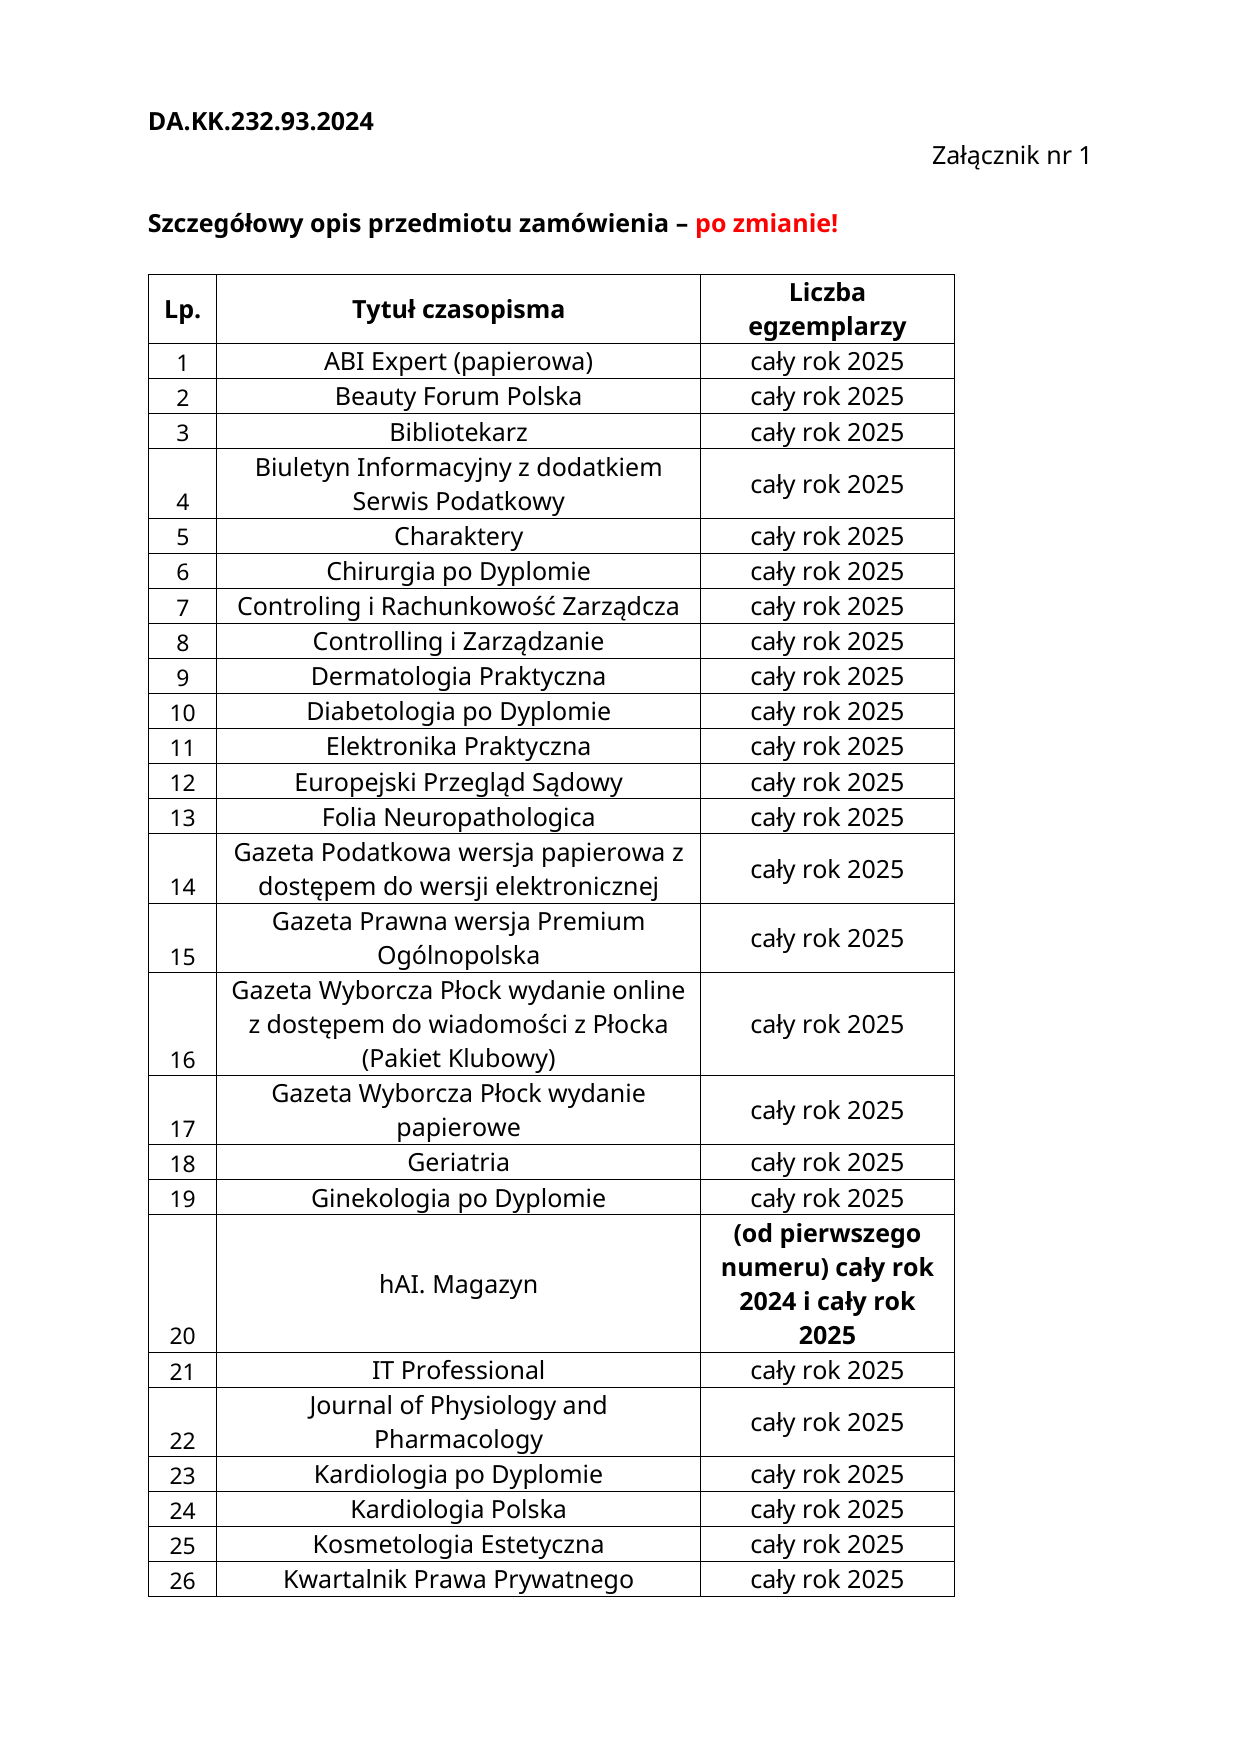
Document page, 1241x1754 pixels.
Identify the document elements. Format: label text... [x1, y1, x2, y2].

table_cell cały rok 2025 [701, 694, 954, 728]
table_cell Europejski Przegląd Sądowy [217, 764, 700, 798]
table_cell 17 [149, 1076, 216, 1144]
table_cell cały rok 2025 [701, 1180, 954, 1214]
table_cell cały rok 2025 [701, 1388, 954, 1456]
table_cell cały rok 2025 [701, 729, 954, 763]
table_cell cały rok 2025 [701, 904, 954, 972]
table_cell cały rok 2025 [701, 1145, 954, 1179]
table_cell cały rok 2025 [701, 834, 954, 902]
table_cell Gazeta Wyborcza Płock wydanie papierowe [217, 1076, 700, 1144]
table_cell 23 [149, 1457, 216, 1491]
text Szczegółowy opis przedmiotu zamówienia – po zmianie! [148, 206, 1093, 240]
table_cell cały rok 2025 [701, 379, 954, 413]
table_cell 16 [149, 973, 216, 1075]
table_cell Elektronika Praktyczna [217, 729, 700, 763]
table_cell cały rok 2025 [701, 973, 954, 1075]
table_cell Gazeta Wyborcza Płock wydanie online z dostępem do wiadomości z Płocka (Pakiet Klubowy) [217, 973, 700, 1075]
table_cell 4 [149, 449, 216, 517]
table_cell 19 [149, 1180, 216, 1214]
table_cell 18 [149, 1145, 216, 1179]
table_cell ABI Expert (papierowa) [217, 344, 700, 378]
table_cell Kardiologia po Dyplomie [217, 1457, 700, 1491]
table_cell cały rok 2025 [701, 554, 954, 588]
table_cell 15 [149, 904, 216, 972]
table_cell Gazeta Prawna wersja Premium Ogólnopolska [217, 904, 700, 972]
table_header Liczba egzemplarzy [701, 275, 954, 343]
text DA.KK.232.93.2024 [148, 103, 1093, 137]
table_cell Ginekologia po Dyplomie [217, 1180, 700, 1214]
table_cell Gazeta Podatkowa wersja papierowa z dostępem do wersji elektronicznej [217, 834, 700, 902]
table_cell cały rok 2025 [701, 1527, 954, 1561]
table_cell Chirurgia po Dyplomie [217, 554, 700, 588]
table_cell cały rok 2025 [701, 799, 954, 833]
table_cell Charaktery [217, 519, 700, 552]
table_cell cały rok 2025 [701, 1076, 954, 1144]
table_cell Controlling i Zarządzanie [217, 624, 700, 658]
table_header Lp. [149, 275, 216, 343]
table_cell 26 [149, 1562, 216, 1596]
table_cell cały rok 2025 [701, 659, 954, 693]
table_cell 20 [149, 1215, 216, 1352]
table_cell 24 [149, 1492, 216, 1526]
table_cell cały rok 2025 [701, 1457, 954, 1491]
table_cell 9 [149, 659, 216, 693]
table_cell cały rok 2025 [701, 414, 954, 448]
table_cell Kwartalnik Prawa Prywatnego [217, 1562, 700, 1596]
table_cell cały rok 2025 [701, 1562, 954, 1596]
table_cell cały rok 2025 [701, 1492, 954, 1526]
table_cell Geriatria [217, 1145, 700, 1179]
table_cell 13 [149, 799, 216, 833]
table_cell 2 [149, 379, 216, 413]
table_cell Journal of Physiology and Pharmacology [217, 1388, 700, 1456]
table_cell 7 [149, 589, 216, 623]
table_cell 22 [149, 1388, 216, 1456]
table_cell Kardiologia Polska [217, 1492, 700, 1526]
table_cell cały rok 2025 [701, 344, 954, 378]
table_cell 1 [149, 344, 216, 378]
table_cell 3 [149, 414, 216, 448]
table_cell 8 [149, 624, 216, 658]
table_cell 25 [149, 1527, 216, 1561]
table_cell 14 [149, 834, 216, 902]
table_cell 10 [149, 694, 216, 728]
table_cell 5 [149, 519, 216, 552]
table_cell Folia Neuropathologica [217, 799, 700, 833]
table_cell cały rok 2025 [701, 589, 954, 623]
table_cell IT Professional [217, 1353, 700, 1387]
table_cell Diabetologia po Dyplomie [217, 694, 700, 728]
table_cell cały rok 2025 [701, 449, 954, 517]
table_cell cały rok 2025 [701, 1353, 954, 1387]
table_cell Biuletyn Informacyjny z dodatkiem Serwis Podatkowy [217, 449, 700, 517]
table_cell Dermatologia Praktyczna [217, 659, 700, 693]
table_cell 12 [149, 764, 216, 798]
table_cell Bibliotekarz [217, 414, 700, 448]
table_cell (od pierwszego numeru) cały rok 2024 i cały rok 2025 [701, 1215, 954, 1352]
table_cell hAI. Magazyn [217, 1215, 700, 1352]
table_header Tytuł czasopisma [217, 275, 700, 343]
table_cell cały rok 2025 [701, 624, 954, 658]
table_cell cały rok 2025 [701, 764, 954, 798]
table_cell 6 [149, 554, 216, 588]
table_cell Controling i Rachunkowość Zarządcza [217, 589, 700, 623]
table_cell 21 [149, 1353, 216, 1387]
table_cell cały rok 2025 [701, 519, 954, 552]
text Załącznik nr 1 [148, 137, 1093, 172]
table_cell Beauty Forum Polska [217, 379, 700, 413]
table_cell Kosmetologia Estetyczna [217, 1527, 700, 1561]
table_cell 11 [149, 729, 216, 763]
